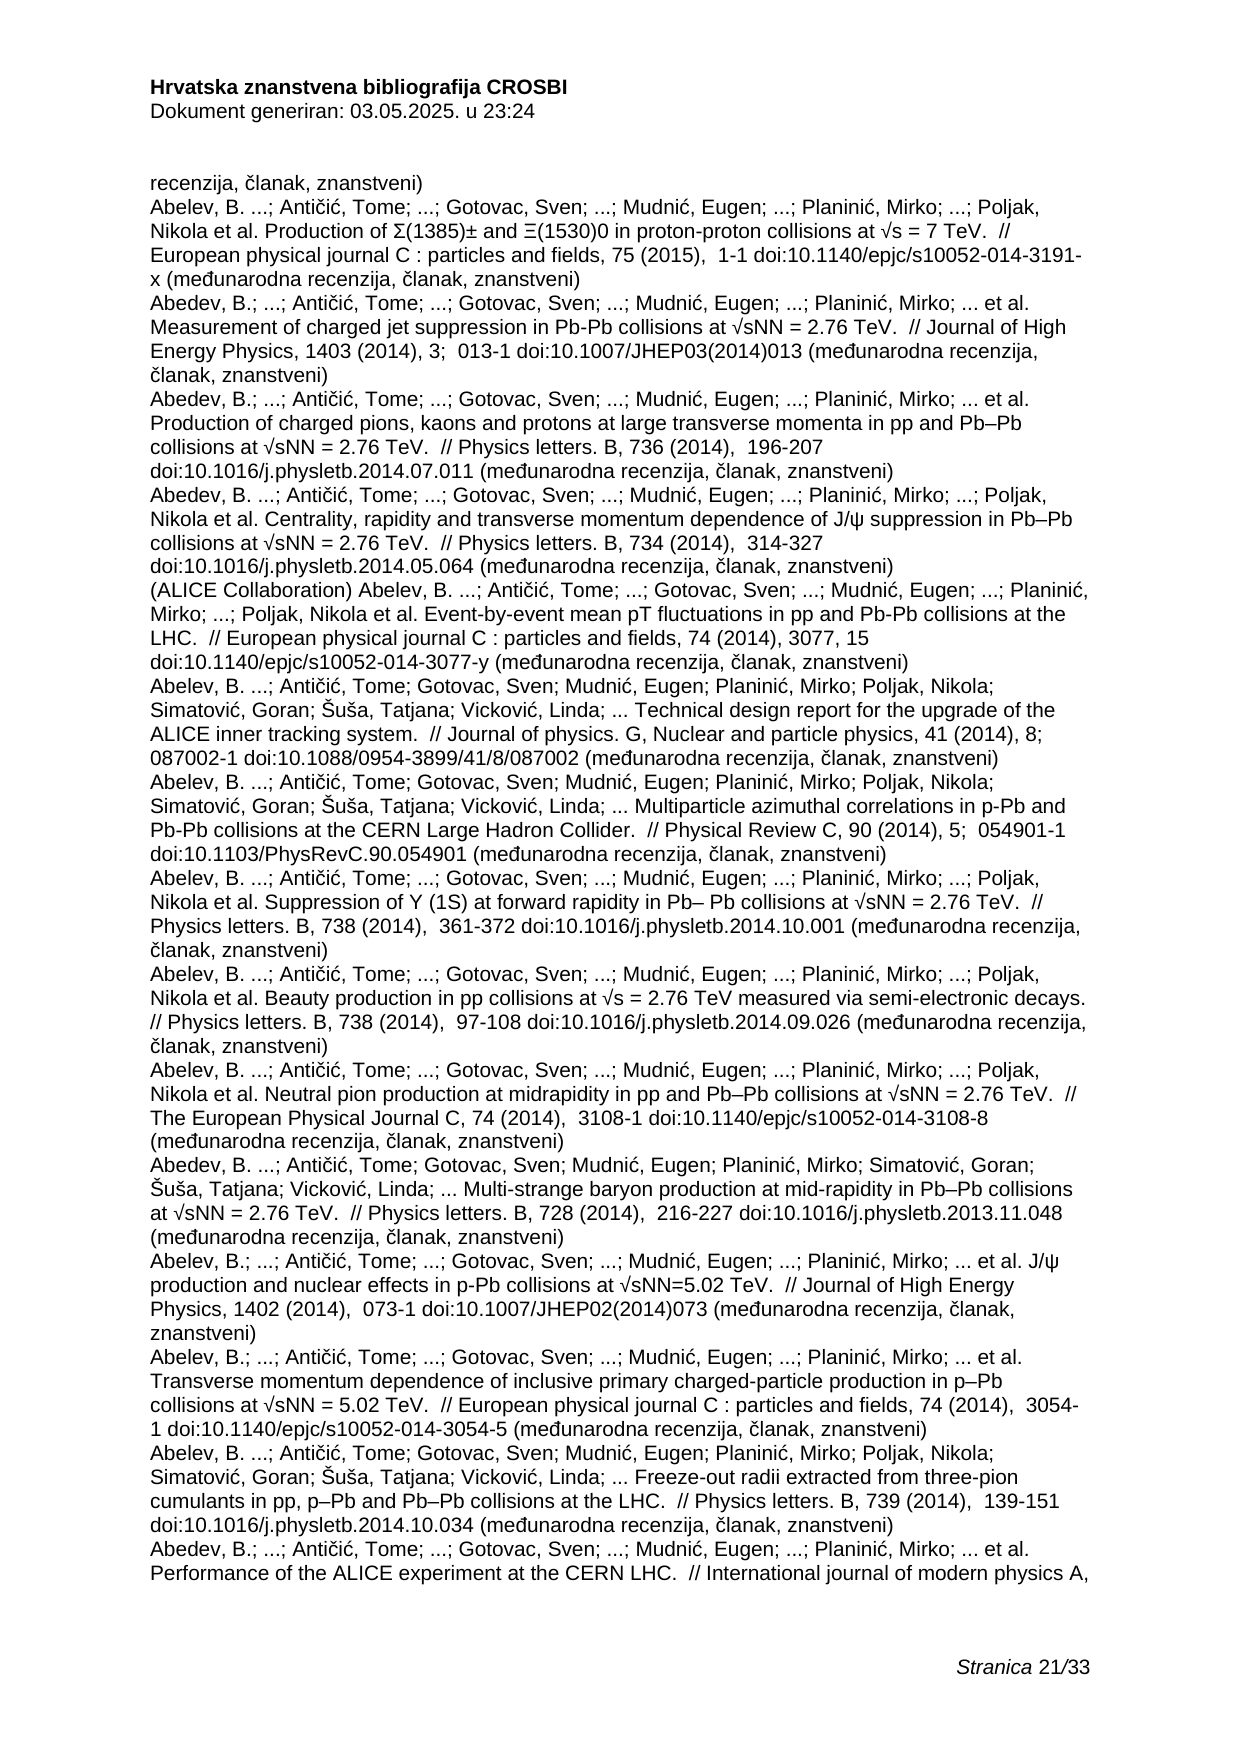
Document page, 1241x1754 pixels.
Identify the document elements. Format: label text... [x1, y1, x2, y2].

text Abelev, B.; ...; Antičić, Tome; ...; Gotovac, Sven; ...; Mudnić, Eugen; ...; Planinić, Mirko; ... et al. [150, 1345, 1090, 1441]
text Abelev, B. ...; Antičić, Tome; ...; Gotovac, Sven; ...; Mudnić, Eugen; ...; Planinić, Mirko; ...; Poljak, Nikola et al. [150, 1057, 1090, 1153]
text Abedev, B.; ...; Antičić, Tome; ...; Gotovac, Sven; ...; Mudnić, Eugen; ...; Planinić, Mirko; ... et al. [150, 291, 1090, 387]
text Abelev, B. ...; Antičić, Tome; Gotovac, Sven; Mudnić, Eugen; Planinić, Mirko; Poljak, Nikola; Simatović, Goran; Šuša, Tatjana; Vicković, Linda; ... [150, 674, 1090, 770]
text Abelev, B. ...; Antičić, Tome; ...; Gotovac, Sven; ...; Mudnić, Eugen; ...; Planinić, Mirko; ...; Poljak, Nikola et al. [150, 866, 1090, 962]
text Abedev, B. ...; Antičić, Tome; Gotovac, Sven; Mudnić, Eugen; Planinić, Mirko; Simatović, Goran; Šuša, Tatjana; Vicković, Linda; ... [150, 1153, 1090, 1249]
text Abedev, B.; ...; Antičić, Tome; ...; Gotovac, Sven; ...; Mudnić, Eugen; ...; Planinić, Mirko; ... et al. [150, 387, 1090, 482]
text (ALICE Collaboration) Abelev, B. ...; Antičić, Tome; ...; Gotovac, Sven; ...; Mudnić, Eugen; ...; Planinić, Mirko; ...; Poljak, Nikola et al. [150, 578, 1090, 674]
text Abedev, B. ...; Antičić, Tome; ...; Gotovac, Sven; ...; Mudnić, Eugen; ...; Planinić, Mirko; ...; Poljak, Nikola et al. [150, 482, 1090, 578]
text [150, 171, 1090, 195]
text Abelev, B. ...; Antičić, Tome; ...; Gotovac, Sven; ...; Mudnić, Eugen; ...; Planinić, Mirko; ...; Poljak, Nikola et al. [150, 962, 1090, 1057]
text Abelev, B. ...; Antičić, Tome; Gotovac, Sven; Mudnić, Eugen; Planinić, Mirko; Poljak, Nikola; Simatović, Goran; Šuša, Tatjana; Vicković, Linda; ... [150, 1441, 1090, 1537]
text Abelev, B.; ...; Antičić, Tome; ...; Gotovac, Sven; ...; Mudnić, Eugen; ...; Planinić, Mirko; ... et al. [150, 1249, 1090, 1345]
text Abelev, B. ...; Antičić, Tome; ...; Gotovac, Sven; ...; Mudnić, Eugen; ...; Planinić, Mirko; ...; Poljak, Nikola et al. [150, 195, 1090, 291]
text Abelev, B. ...; Antičić, Tome; Gotovac, Sven; Mudnić, Eugen; Planinić, Mirko; Poljak, Nikola; Simatović, Goran; Šuša, Tatjana; Vicković, Linda; ... [150, 770, 1090, 866]
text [150, 1537, 1090, 1584]
